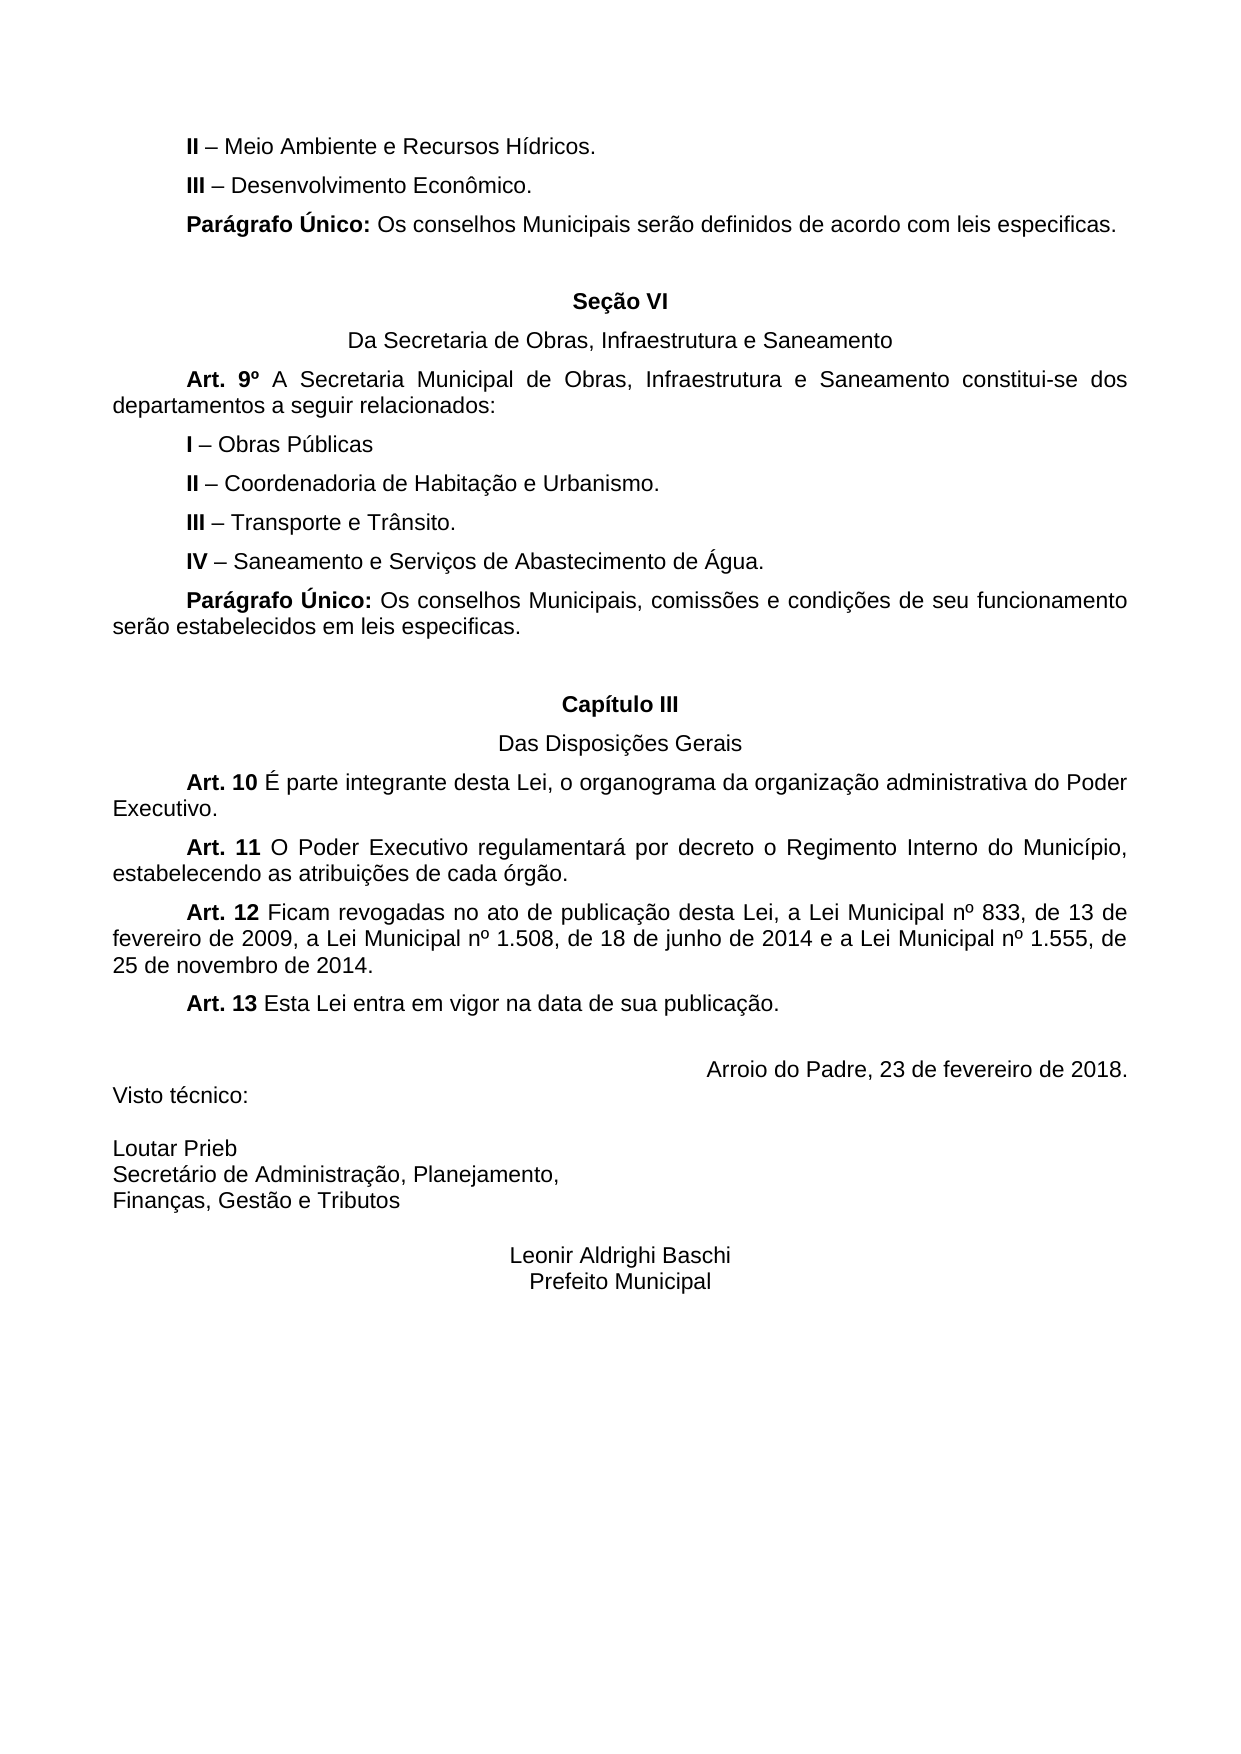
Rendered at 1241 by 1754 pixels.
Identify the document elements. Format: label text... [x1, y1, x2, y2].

text Capítulo III [112, 691, 1128, 717]
text Art. 9º A Secretaria Municipal de Obras, Infraestrutura e Saneamento constitui-se dos departamentos a seguir relacionados: [112, 366, 1128, 419]
text III – Desenvolvimento Econômico. [112, 172, 1128, 198]
text Finanças, Gestão e Tributos [112, 1187, 1128, 1214]
text Parágrafo Único: Os conselhos Municipais serão definidos de acordo com leis especificas. [112, 211, 1128, 237]
text Art. 10 É parte integrante desta Lei, o organograma da organização administrativa do Poder Executivo. [112, 768, 1128, 821]
text Parágrafo Único: Os conselhos Municipais, comissões e condições de seu funcionamento serão estabelecidos em leis especificas. [112, 587, 1128, 639]
text IV – Saneamento e Serviços de Abastecimento de Água. [112, 548, 1128, 574]
text Art. 11 O Poder Executivo regulamentará por decreto o Regimento Interno do Município, estabelecendo as atribuições de cada órgão. [112, 834, 1128, 886]
text Leonir Aldrighi Baschi [112, 1242, 1128, 1268]
text Da Secretaria de Obras, Infraestrutura e Saneamento [112, 327, 1128, 353]
text Secretário de Administração, Planejamento, [112, 1161, 1128, 1187]
text Loutar Prieb [112, 1135, 1128, 1161]
text I – Obras Públicas [112, 431, 1128, 458]
text Art. 12 Ficam revogadas no ato de publicação desta Lei, a Lei Municipal nº 833, de 13 de fevereiro de 2009, a Lei Municipal nº 1.508, de 18 de junho de 2014 e a Lei Municipal nº 1.555, de 25 de novembro de 2014. [112, 899, 1128, 978]
text Visto técnico: [112, 1082, 1128, 1108]
text Arroio do Padre, 23 de fevereiro de 2018. [112, 1056, 1128, 1082]
text III – Transporte e Trânsito. [112, 509, 1128, 535]
text II – Meio Ambiente e Recursos Hídricos. [112, 133, 1128, 159]
text Art. 13 Esta Lei entra em vigor na data de sua publicação. [112, 990, 1128, 1017]
text II – Coordenadoria de Habitação e Urbanismo. [112, 470, 1128, 496]
text Prefeito Municipal [112, 1268, 1128, 1294]
text Das Disposições Gerais [112, 729, 1128, 756]
text Seção VI [112, 288, 1128, 315]
